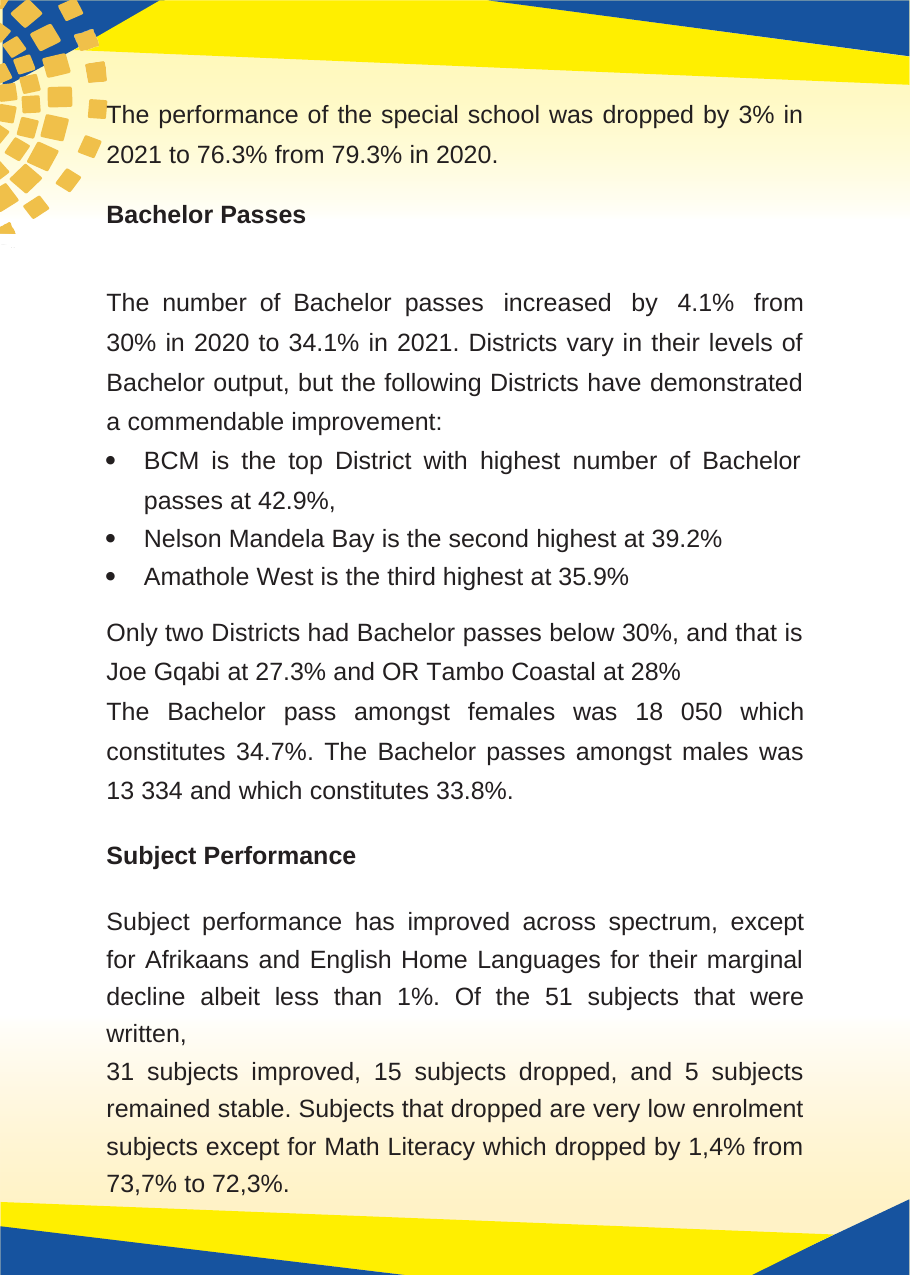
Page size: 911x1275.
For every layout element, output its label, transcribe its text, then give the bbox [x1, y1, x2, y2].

subtitle Subject Performance [106, 841, 817, 870]
text 31 subjects improved, 15 subjects dropped, and 5 subjects remained stable. Subjects that dropped are very low enrolment subjects except for Math Literacy which dropped by 1,4% from 73,7% to 72,3%. [106, 1057, 804, 1198]
text The Bachelor pass amongst females was 18 050 which constitutes 34.7%. The Bachelor passes amongst males was 13 334 and which constitutes 33.8%. [106, 697, 804, 805]
list Nelson Mandela Bay is the second highest at 39.2% [106, 524, 817, 553]
picture [0, 29, 910, 1234]
text Only two Districts had Bachelor passes below 30%, and that is Joe Gqabi at 27.3% and OR Tambo Coastal at 28% [106, 618, 804, 686]
text Subject performance has improved across spectrum, except for Afrikaans and English Home Languages for their marginal decline albeit less than 1%. Of the 51 subjects that were written, [106, 907, 804, 1048]
text passes at 42.9%, [144, 486, 817, 515]
text The number of Bachelor passes increased by 4.1% from 30% in 2020 to 34.1% in 2021. Districts vary in their levels of Bachelor output, but the following Districts have demonstrated a commendable improvement: [106, 288, 804, 436]
text The performance of the special school was dropped by 3% in 2021 to 76.3% from 79.3% in 2020. [106, 100, 804, 169]
list BCM is the top District with highest number of Bachelor [106, 447, 817, 475]
subtitle Bachelor Passes [106, 200, 817, 228]
list Amathole West is the third highest at 35.9% [106, 562, 817, 590]
